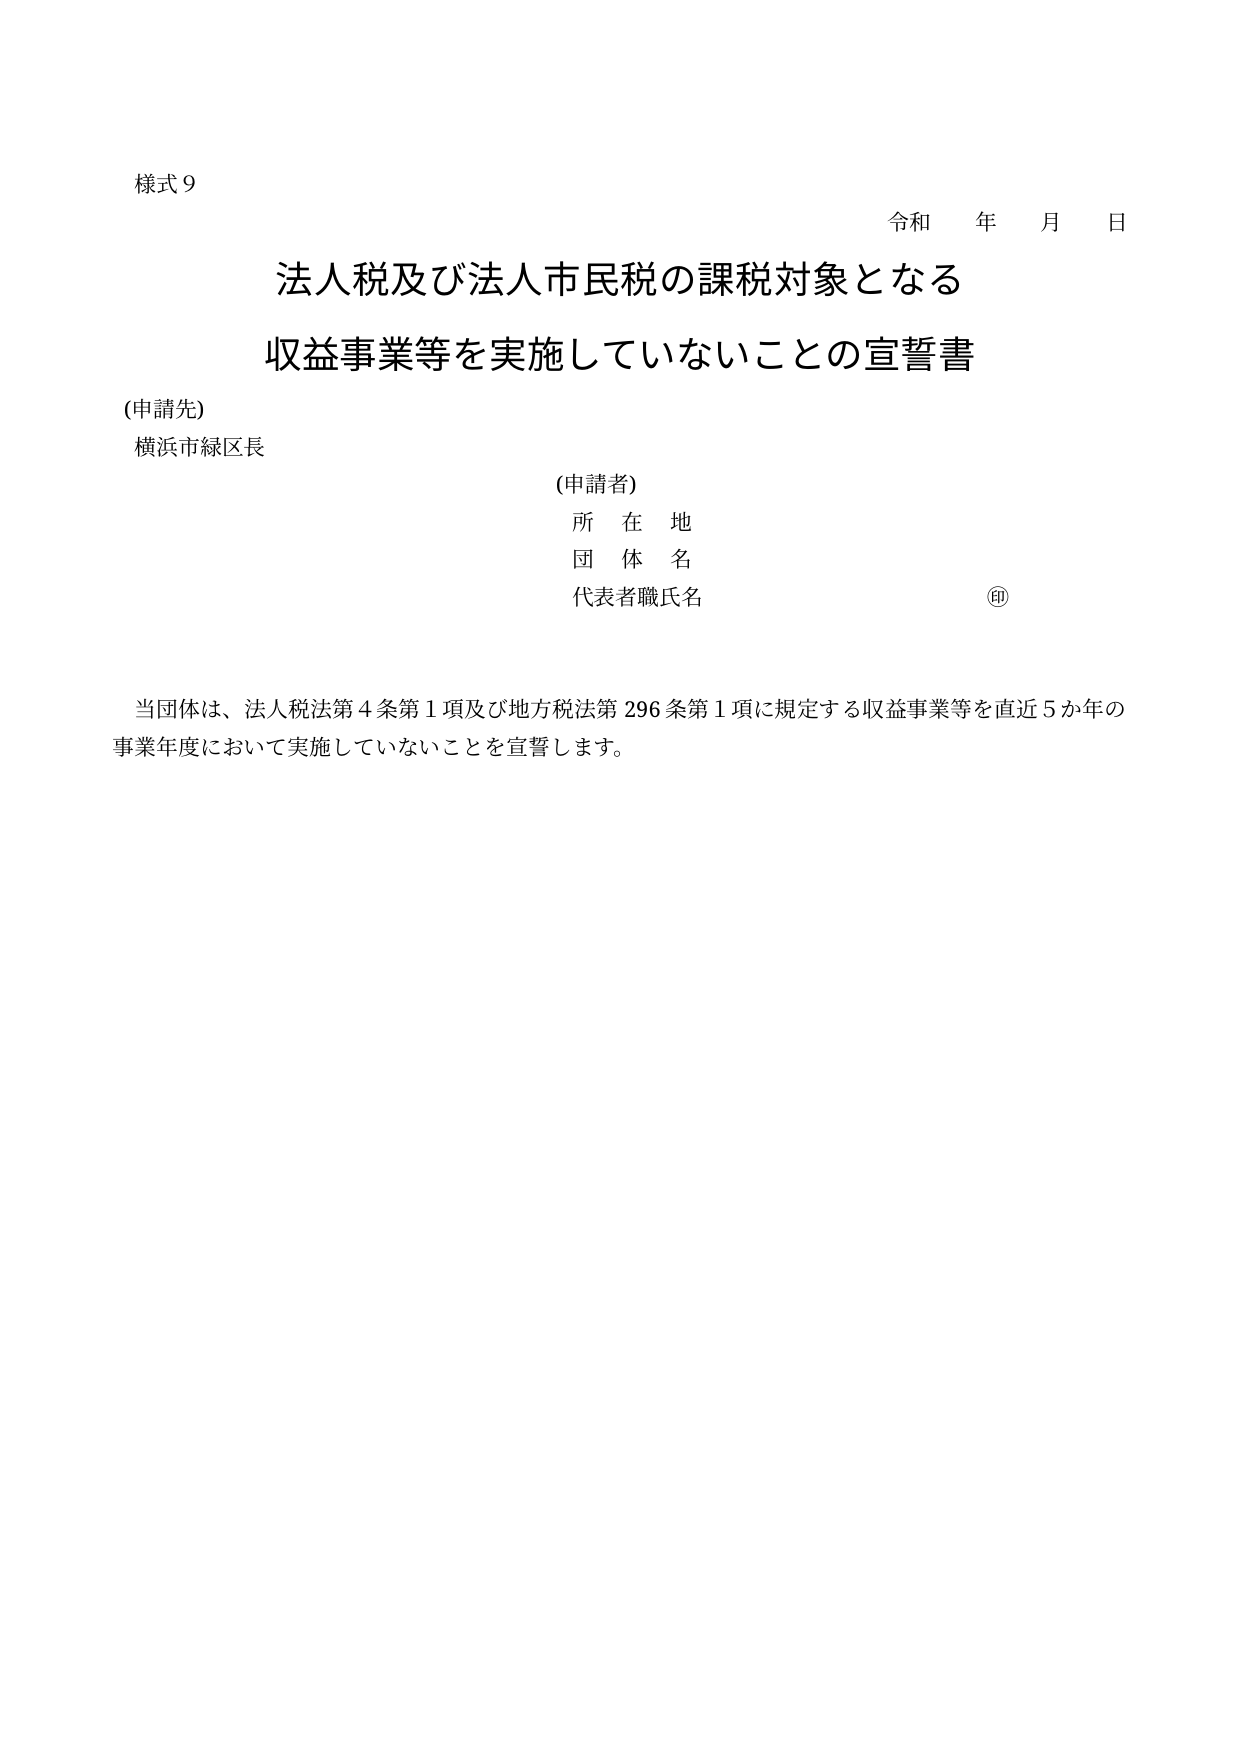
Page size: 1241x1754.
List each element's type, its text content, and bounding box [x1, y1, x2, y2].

text (申請者) [112, 464, 1128, 502]
text 法人税及び法人市民税の課税対象となる [112, 239, 1128, 314]
text 収益事業等を実施していないことの宣誓書 [112, 314, 1128, 389]
text (申請先) [112, 389, 1128, 427]
text 団 体 名 [112, 539, 1128, 577]
text 代表者職氏名 ㊞ [112, 577, 1128, 614]
text 当団体は、法人税法第４条第１項及び地方税法第296条第１項に規定する収益事業等を直近５か年の事業年度において実施していないことを宣誓します。 [112, 689, 1128, 764]
text 令和 年 月 日 [112, 202, 1128, 239]
text 横浜市緑区長 [112, 427, 1128, 464]
text 所 在 地 [112, 502, 1128, 539]
text 様式９ [112, 164, 1128, 202]
